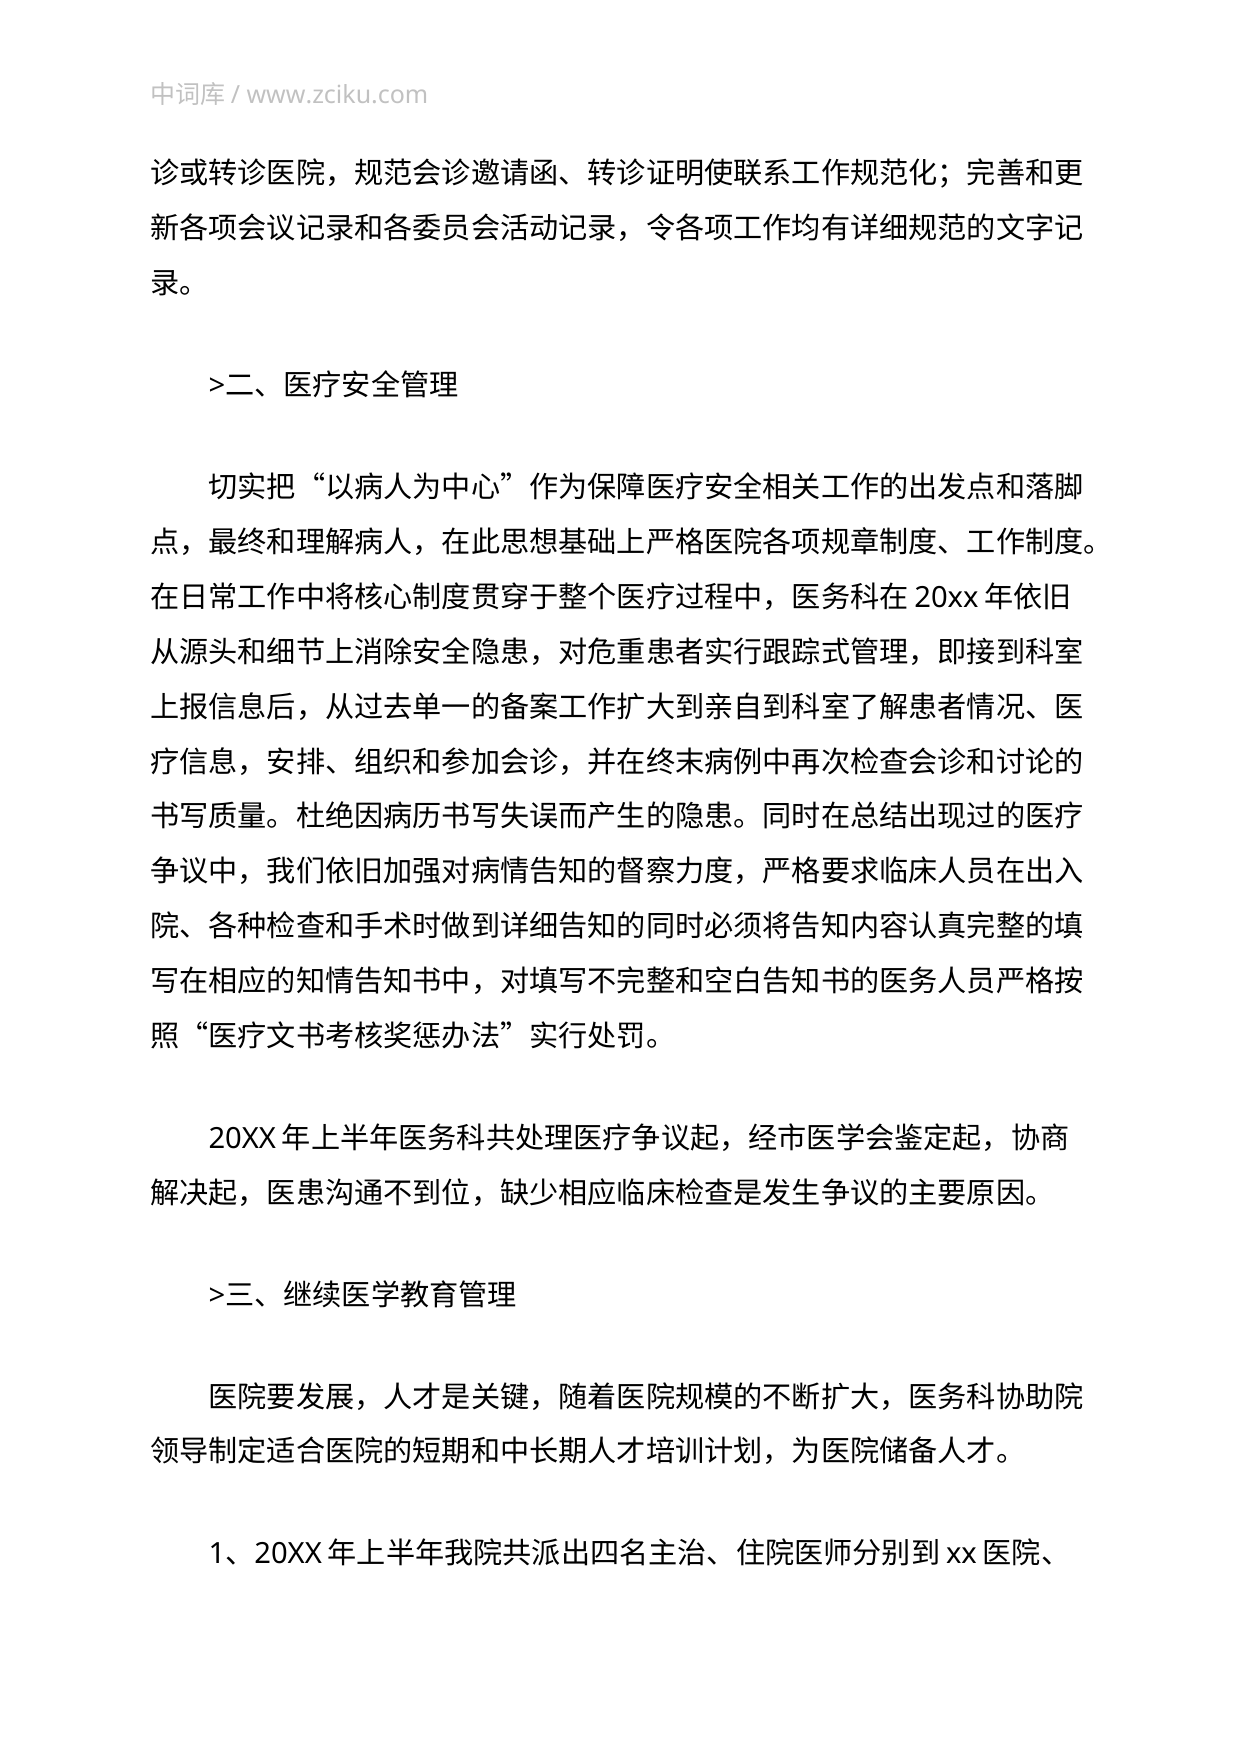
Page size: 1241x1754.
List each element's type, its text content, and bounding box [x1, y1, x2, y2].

text 20XX年上半年医务科共处理医疗争议起，经市医学会鉴定起，协商解决起，医患沟通不到位，缺少相应临床检查是发生争议的主要原因。 [150, 1114, 1090, 1212]
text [150, 1530, 1090, 1572]
text >三、继续医学教育管理 [150, 1271, 1090, 1313]
text >二、医疗安全管理 [150, 362, 1090, 404]
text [150, 150, 1090, 302]
text 切实把“以病人为中心”作为保障医疗安全相关工作的出发点和落脚点，最终和理解病人，在此思想基础上严格医院各项规章制度、工作制度。在日常工作中将核心制度贯穿于整个医疗过程中，医务科在20xx年依旧从源头和细节上消除安全隐患，对危重患者实行跟踪式管理，即接到科室上报信息后，从过去单一的备案工作扩大到亲自到科室了解患者情况、医疗信息，安排、组织和参加会诊，并在终末病例中再次检查会诊和讨论的书写质量。杜绝因病历书写失误而产生的隐患。同时在总结出现过的医疗争议中，我们依旧加强对病情告知的督察力度，严格要求临床人员在出入院、各种检查和手术时做到详细告知的同时必须将告知内容认真完整的填写在相应的知情告知书中，对填写不完整和空白告知书的医务人员严格按照“医疗文书考核奖惩办法”实行处罚。 [150, 463, 1090, 1055]
text 医院要发展，人才是关键，随着医院规模的不断扩大，医务科协助院领导制定适合医院的短期和中长期人才培训计划，为医院储备人才。 [150, 1373, 1090, 1470]
